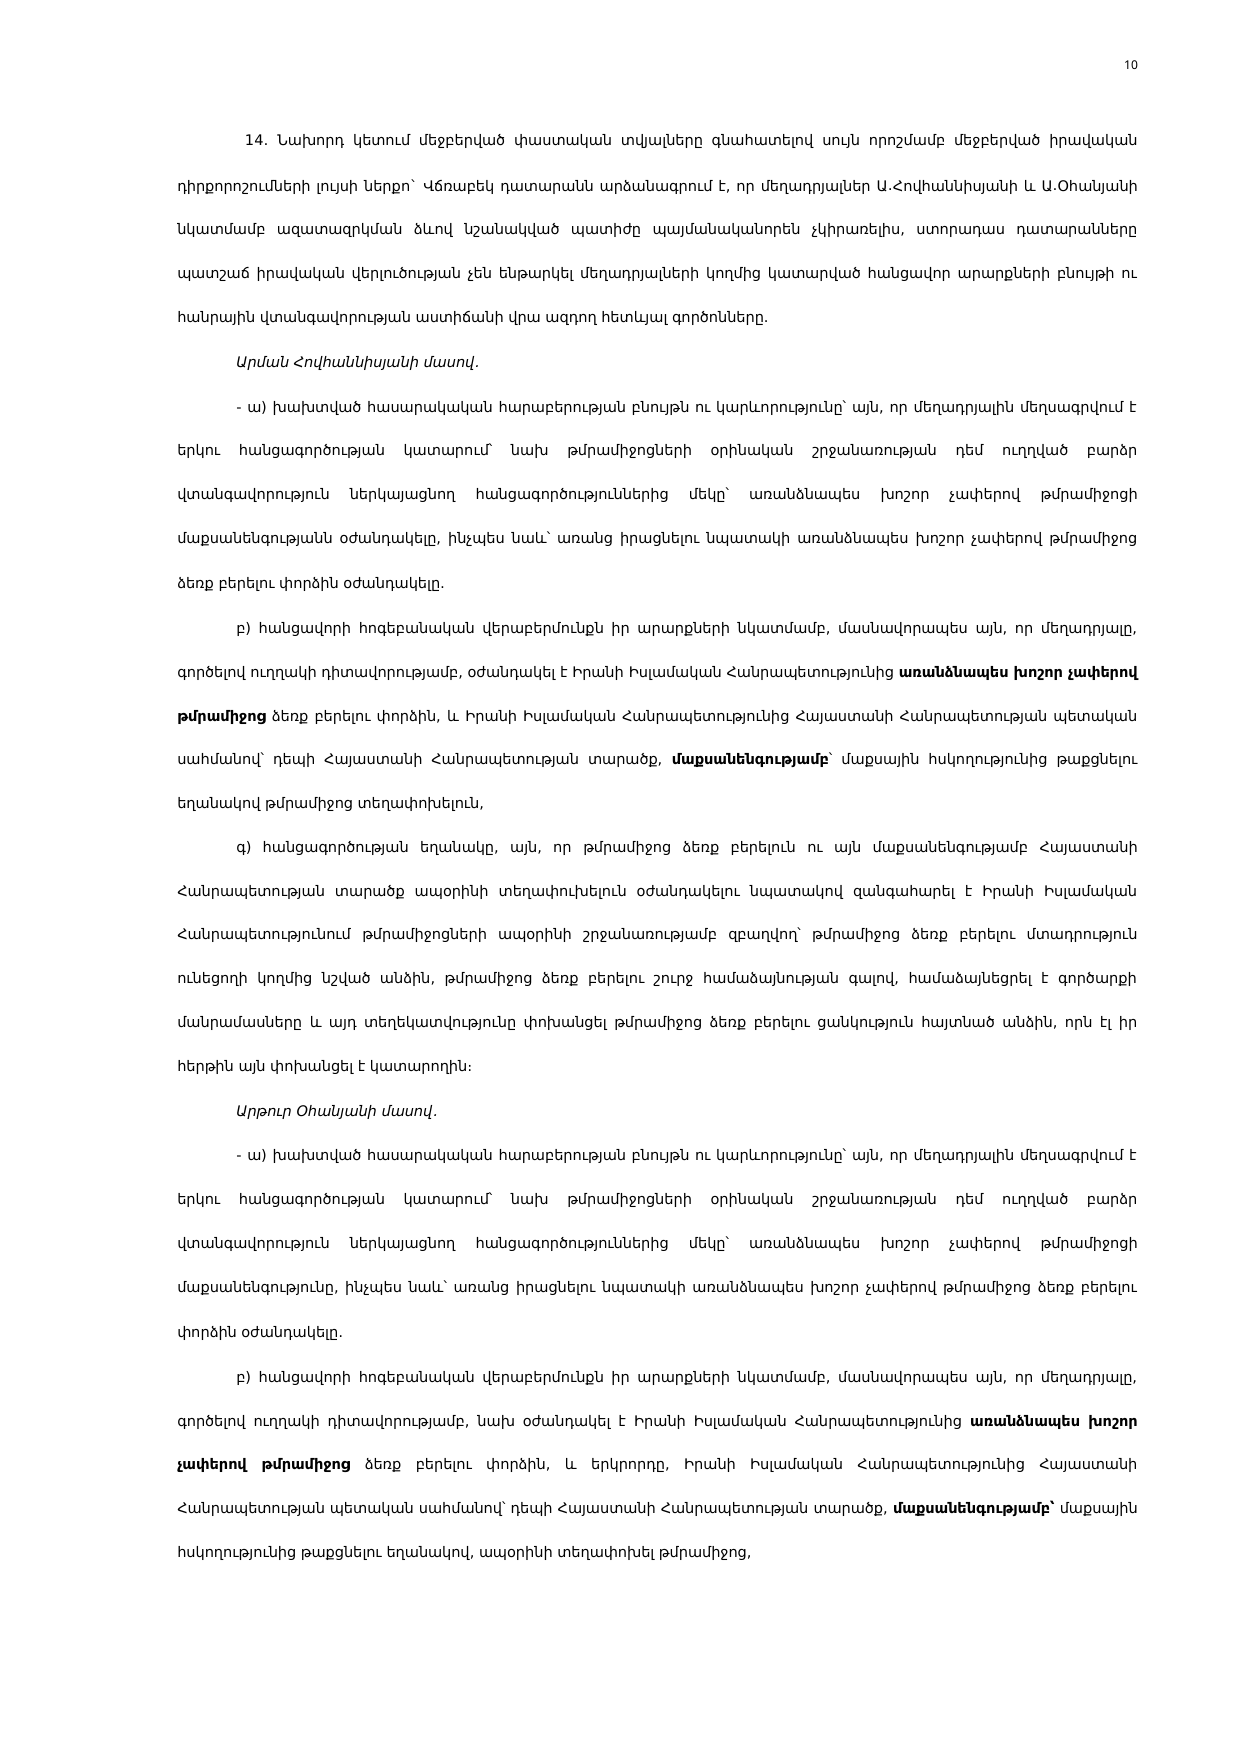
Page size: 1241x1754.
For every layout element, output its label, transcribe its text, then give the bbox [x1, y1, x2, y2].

text Արթուր Օհանյանի մասով․ [177, 1089, 1138, 1120]
text բ) հանցավորի հոգեբանական վերաբերմունքն իր արարքների նկատմամբ, մասնավորապես այն, որ մեղադրյալը, գործելով ուղղակի դիտավորությամբ, օժանդակել է Իրանի Իսլամական Հանրապետությունից առանձնապես խոշոր չափերով թմրամիջոց ձեռք բերելու փորձին, և Իրանի Իսլամական Հանրապետությունից Հայաստանի Հանրապետության պետական սահմանով՝ դեպի Հայաստանի Հանրապետության տարածք, մաքսանենգությամբ՝ մաքսային հսկողությունից թաքցնելու եղանակով թմրամիջոց տեղափոխելուն, [177, 608, 1138, 812]
text - ա) խախտված հասարակական հարաբերության բնույթն ու կարևորությունը՝ այն, որ մեղադրյալին մեղսագրվում է երկու հանցագործության կատարում՝ նախ թմրամիջոցների օրինական շրջանառության դեմ ուղղված բարձր վտանգավորություն ներկայացնող հանցագործություններից մեկը՝ առանձնապես խոշոր չափերով թմրամիջոցի մաքսանենգությանն օժանդակելը, ինչպես նաև՝ առանց իրացնելու նպատակի առանձնապես խոշոր չափերով թմրամիջոց ձեռք բերելու փորձին օժանդակելը․ [177, 459, 1138, 593]
text 14․ Նախորդ կետում մեջբերված փաստական տվյալները գնահատելով սույն որոշմամբ մեջբերված իրավական դիրքորոշումների լույսի ներքո` Վճռաբեկ դատարանն արձանագրում է, որ մեղադրյալներ Ա․Հովհաննիսյանի և Ա․Օհանյանի նկատմամբ ազատազրկման ձևով նշանակված պատիժը պայմանականորեն չկիրառելիս, ստորադաս դատարանները պատշաճ իրավական վերլուծության չեն ենթարկել մեղադրյալների կողմից կատարված հանցավոր արարքների բնույթի ու հանրային վտանգավորության աստիճանի վրա ազդող հետևյալ գործոնները. [177, 118, 1138, 326]
text գ) հանցագործության եղանակը, այն, որ թմրամիջոց ձեռք բերելուն ու այն մաքսանենգությամբ Հայաստանի Հանրապետության տարածք ապօրինի տեղափուխելուն օժանդակելու նպատակով զանգահարել է Իրանի Իսլամական Հանրապետությունում թմրամիջոցների ապօրինի շրջանառությամբ զբաղվող՝ թմրամիջոց ձեռք բերելու մտադրություն ունեցողի կողմից նշված անձին, թմրամիջոց ձեռք բերելու շուրջ համաձայնության գալով, համաձայնեցրել է գործարքի մանրամասները և այդ տեղեկատվությունը փոխանցել թմրամիջոց ձեռք բերելու ցանկություն հայտնած անձին, որն էլ իր հերթին այն փոխանցել է կատարողին։ [177, 827, 1138, 1074]
text - ա) խախտված հասարակական հարաբերության բնույթն ու կարևորությունը՝ այն, որ մեղադրյալին մեղսագրվում է երկու հանցագործության կատարում՝ նախ թմրամիջոցների օրինական շրջանառության դեմ ուղղված բարձր վտանգավորություն ներկայացնող հանցագործություններից մեկը՝ առանձնապես խոշոր չափերով թմրամիջոցի մաքսանենգությունը, ինչպես նաև՝ առանց իրացնելու նպատակի առանձնապես խոշոր չափերով թմրամիջոց ձեռք բերելու փորձին օժանդակելը․ [177, 1208, 1138, 1341]
text - ա) խախտված հասարակական հարաբերության բնույթն ու կարևորությունը՝ այն, որ մեղադրյալին մեղսագրվում է երկու հանցագործության կատարում՝ նախ թմրամիջոցների օրինական շրջանառության դեմ ուղղված բարձր վտանգավորություն ներկայացնող հանցագործություններից մեկը՝ առանձնապես խոշոր չափերով թմրամիջոցի մաքսանենգությանն օժանդակելը, ինչպես նաև՝ առանց իրացնելու նպատակի առանձնապես խոշոր չափերով թմրամիջոց ձեռք բերելու փորձին օժանդակելը․ [177, 386, 1138, 430]
text Արման Հովհաննիսյանի մասով․ [177, 340, 1138, 371]
text - ա) խախտված հասարակական հարաբերության բնույթն ու կարևորությունը՝ այն, որ մեղադրյալին մեղսագրվում է երկու հանցագործության կատարում՝ նախ թմրամիջոցների օրինական շրջանառության դեմ ուղղված բարձր վտանգավորություն ներկայացնող հանցագործություններից մեկը՝ առանձնապես խոշոր չափերով թմրամիջոցի մաքսանենգությունը, ինչպես նաև՝ առանց իրացնելու նպատակի առանձնապես խոշոր չափերով թմրամիջոց ձեռք բերելու փորձին օժանդակելը․ [177, 1135, 1138, 1179]
text բ) հանցավորի հոգեբանական վերաբերմունքն իր արարքների նկատմամբ, մասնավորապես այն, որ մեղադրյալը, գործելով ուղղակի դիտավորությամբ, նախ օժանդակել է Իրանի Իսլամական Հանրապետությունից առանձնապես խոշոր չափերով թմրամիջոց ձեռք բերելու փորձին, և երկրորդը, Իրանի Իսլամական Հանրապետությունից Հայաստանի Հանրապետության պետական սահմանով՝ դեպի Հայաստանի Հանրապետության տարածք, մաքսանենգությամբ՝ մաքսային հսկողությունից թաքցնելու եղանակով, ապօրինի տեղափոխել թմրամիջոց, [177, 1357, 1138, 1561]
